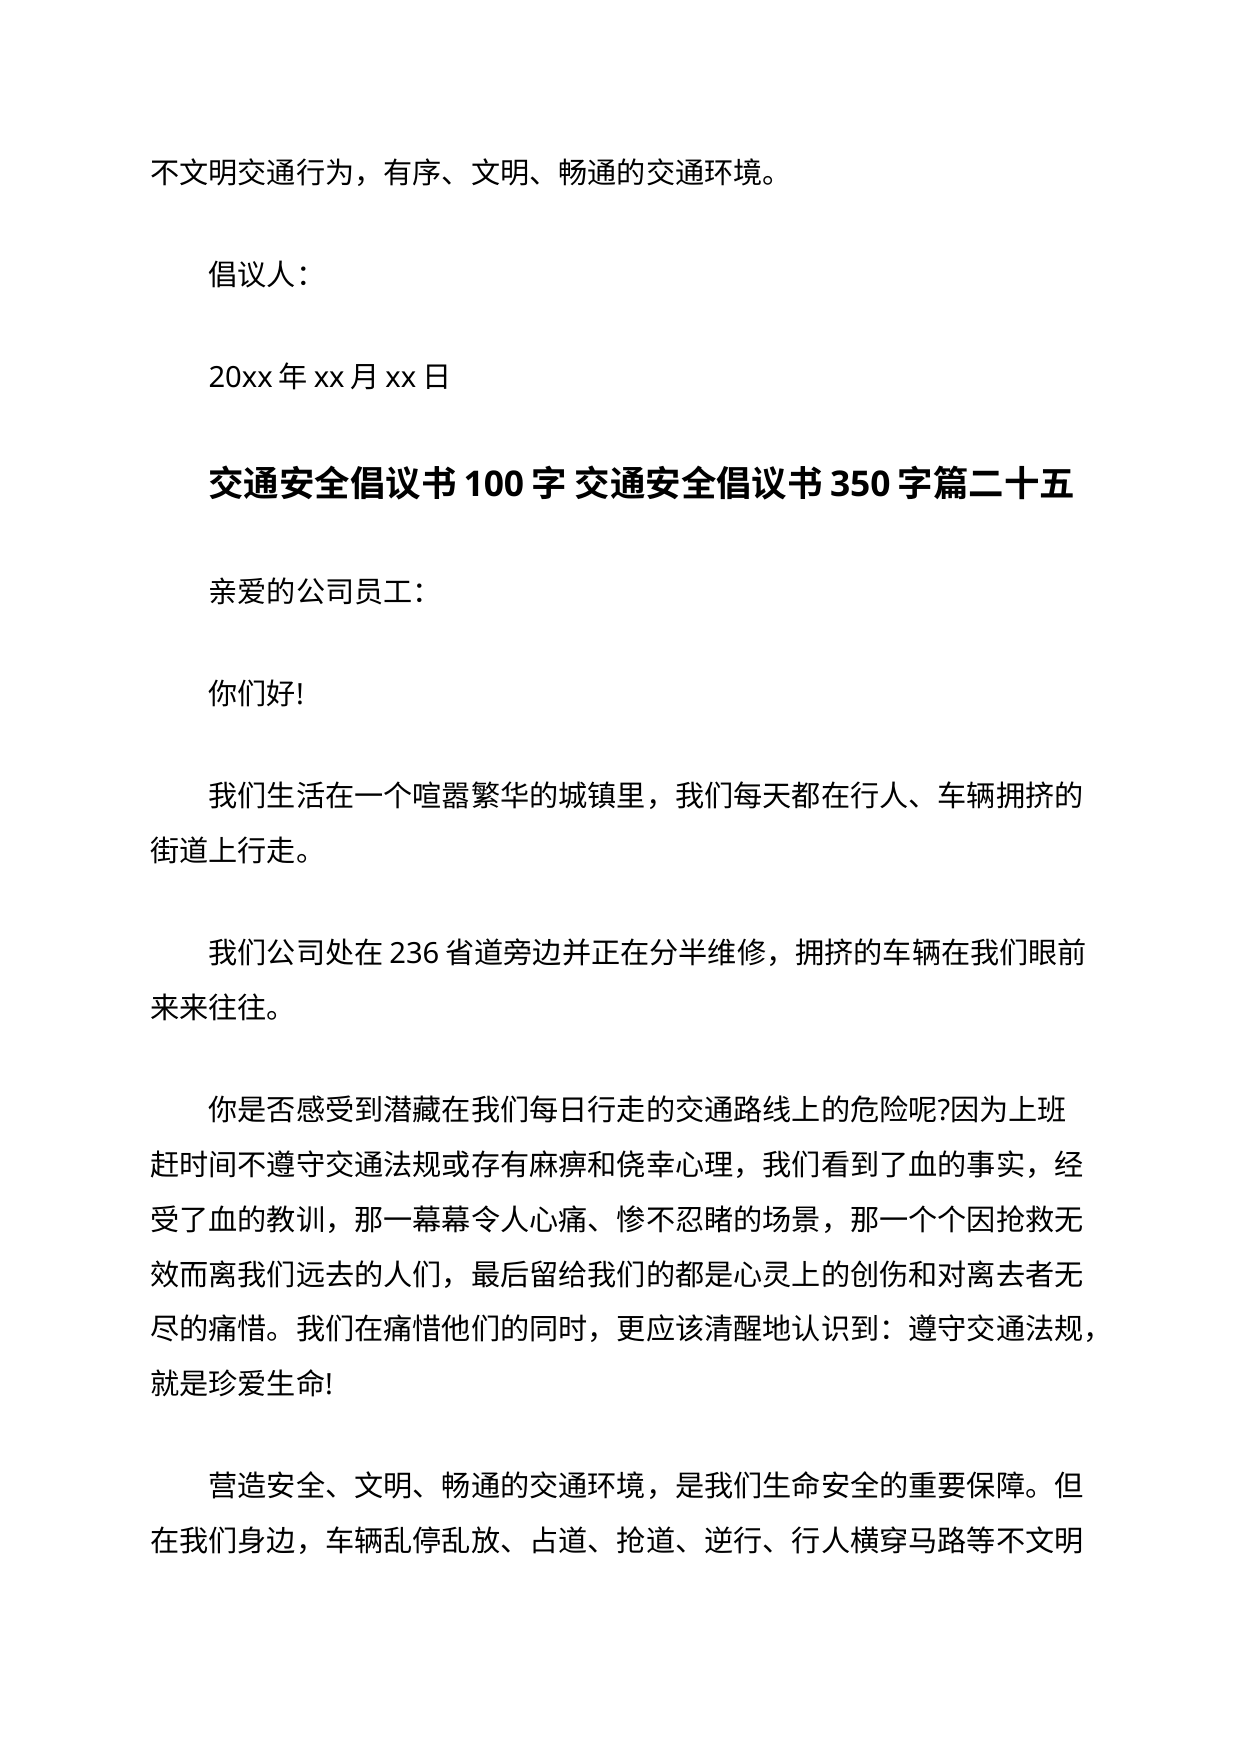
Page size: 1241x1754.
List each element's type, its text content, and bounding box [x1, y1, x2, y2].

text 你们好! [150, 671, 1090, 713]
text 倡议人： [150, 252, 1090, 294]
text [150, 150, 1090, 192]
text 亲爱的公司员工： [150, 569, 1090, 611]
text 我们生活在一个喧嚣繁华的城镇里，我们每天都在行人、车辆拥挤的街道上行走。 [150, 773, 1090, 870]
text 我们公司处在236省道旁边并正在分半维修，拥挤的车辆在我们眼前来来往往。 [150, 929, 1090, 1027]
text 交通安全倡议书100字 交通安全倡议书350字篇二十五 [150, 456, 1090, 507]
text 你是否感受到潜藏在我们每日行走的交通路线上的危险呢?因为上班赶时间不遵守交通法规或存有麻痹和侥幸心理，我们看到了血的事实，经受了血的教训，那一幕幕令人心痛、惨不忍睹的场景，那一个个因抢救无效而离我们远去的人们，最后留给我们的都是心灵上的创伤和对离去者无尽的痛惜。我们在痛惜他们的同时，更应该清醒地认识到：遵守交通法规，就是珍爱生命! [150, 1086, 1090, 1403]
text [150, 1463, 1090, 1560]
text 20xx年xx月xx日 [150, 353, 1090, 396]
